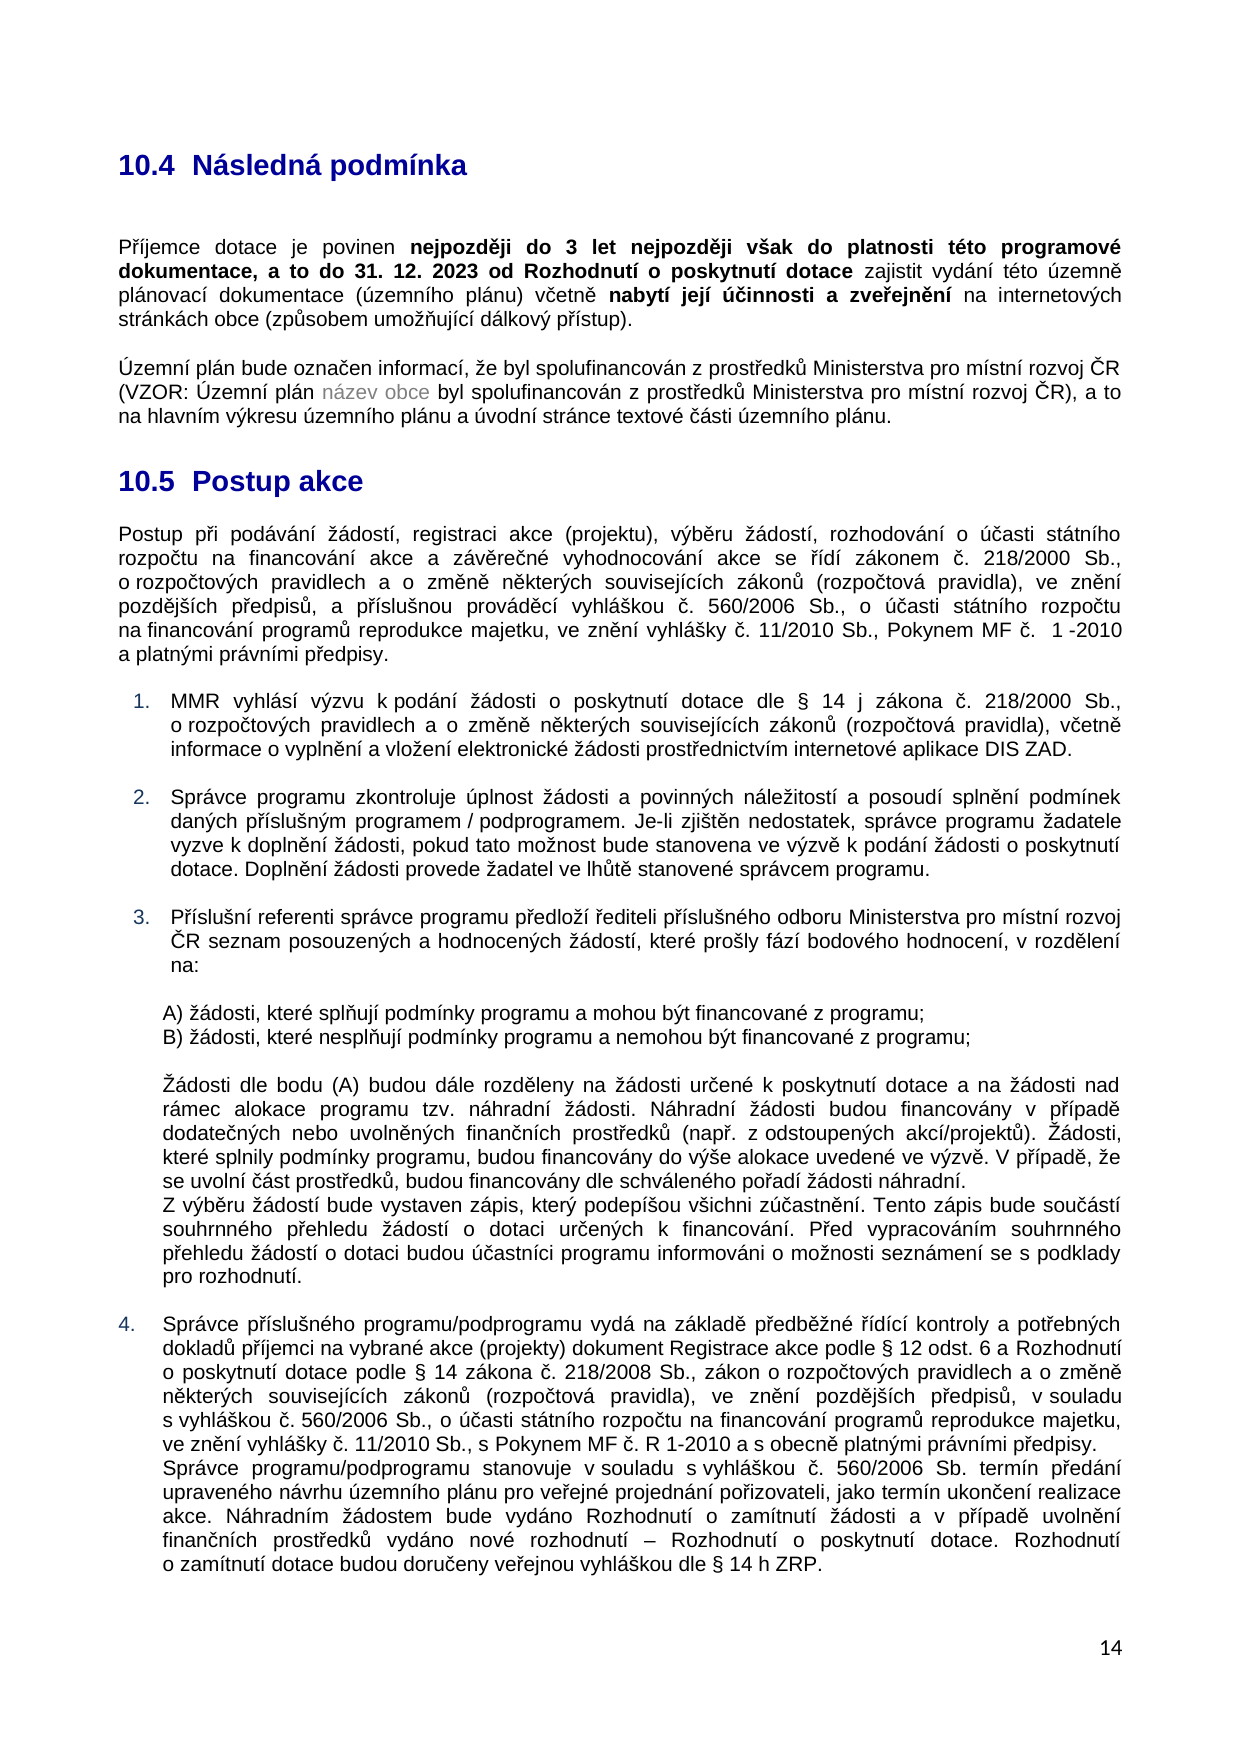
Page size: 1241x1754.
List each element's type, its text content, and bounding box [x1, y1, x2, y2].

text A) žádosti, které splňují podmínky programu a mohou být financované z programu; [162, 1001, 1122, 1025]
list Správce programu zkontroluje úplnost žádosti a povinných náležitostí a posoudí splnění podmínek daných příslušným programem / podprogramem. Je-li zjištěn nedostatek, správce programu žadatele vyzve k doplnění žádosti, pokud tato možnost bude stanovena ve výzvě k podání žádosti o poskytnutí dotace. Doplnění žádosti provede žadatel ve lhůtě stanovené správcem programu. [133, 785, 1122, 881]
subtitle 10.4 Následná podmínka [118, 148, 1122, 181]
list Správce příslušného programu/podprogramu vydá na základě předběžné řídící kontroly a potřebných dokladů příjemci na vybrané akce (projekty) dokument Registrace akce podle § 12 odst. 6 a Rozhodnutí o poskytnutí dotace podle § 14 zákona č. 218/2008 Sb., zákon o rozpočtových pravidlech a o změně některých souvisejících zákonů (rozpočtová pravidla), ve znění pozdějších předpisů, v souladu s vyhláškou č. 560/2006 Sb., o účasti státního rozpočtu na financování programů reprodukce majetku, ve znění vyhlášky č. 11/2010 Sb., s Pokynem MF č. R 1-2010 a s obecně platnými právními předpisy. [118, 1312, 1122, 1456]
text Postup při podávání žádostí, registraci akce (projektu), výběru žádostí, rozhodování o účasti státního rozpočtu na financování akce a závěrečné vyhodnocování akce se řídí zákonem č. 218/2000 Sb., o rozpočtových pravidlech a o změně některých souvisejících zákonů (rozpočtová pravidla), ve znění pozdějších předpisů, a příslušnou prováděcí vyhláškou č. 560/2006 Sb., o účasti státního rozpočtu na financování programů reprodukce majetku, ve znění vyhlášky č. 11/2010 Sb., Pokynem MF č. 1 -2010 a platnými právními předpisy. [118, 522, 1122, 665]
list MMR vyhlásí výzvu k podání žádosti o poskytnutí dotace dle § 14 j zákona č. 218/2000 Sb., o rozpočtových pravidlech a o změně některých souvisejících zákonů (rozpočtová pravidla), včetně informace o vyplnění a vložení elektronické žádosti prostřednictvím internetové aplikace DIS ZAD. [133, 689, 1122, 761]
text Příjemce dotace je povinen nejpozději do 3 let nejpozději však do platnosti této programové dokumentace, a to do 31. 12. 2023 od Rozhodnutí o poskytnutí dotace zajistit vydání této územně plánovací dokumentace (územního plánu) včetně nabytí její účinnosti a zveřejnění na internetových stránkách obce (způsobem umožňující dálkový přístup). [118, 235, 1122, 331]
text Územní plán bude označen informací, že byl spolufinancován z prostředků Ministerstva pro místní rozvoj ČR (VZOR: Územní plán název obce byl spolufinancován z prostředků Ministerstva pro místní rozvoj ČR), a to na hlavním výkresu územního plánu a úvodní stránce textové části územního plánu. [118, 356, 1122, 428]
text Správce programu/podprogramu stanovuje v souladu s vyhláškou č. 560/2006 Sb. termín předání upraveného návrhu územního plánu pro veřejné projednání pořizovateli, jako termín ukončení realizace akce. Náhradním žádostem bude vydáno Rozhodnutí o zamítnutí žádosti a v případě uvolnění finančních prostředků vydáno nové rozhodnutí – Rozhodnutí o poskytnutí dotace. Rozhodnutí o zamítnutí dotace budou doručeny veřejnou vyhláškou dle § 14 h ZRP. [162, 1456, 1122, 1576]
text Žádosti dle bodu (A) budou dále rozděleny na žádosti určené k poskytnutí dotace a na žádosti nad rámec alokace programu tzv. náhradní žádosti. Náhradní žádosti budou financovány v případě dodatečných nebo uvolněných finančních prostředků (např. z odstoupených akcí/projektů). Žádosti, které splnily podmínky programu, budou financovány do výše alokace uvedené ve výzvě. V případě, že se uvolní část prostředků, budou financovány dle schváleného pořadí žádosti náhradní. [162, 1073, 1122, 1192]
list Příslušní referenti správce programu předloží řediteli příslušného odboru Ministerstva pro místní rozvoj ČR seznam posouzených a hodnocených žádostí, které prošly fází bodového hodnocení, v rozdělení na: [133, 905, 1122, 977]
subtitle 10.5 Postup akce [118, 464, 1122, 498]
text B) žádosti, které nesplňují podmínky programu a nemohou být financované z programu; [162, 1025, 1122, 1049]
text Z výběru žádostí bude vystaven zápis, který podepíšou všichni zúčastnění. Tento zápis bude součástí souhrnného přehledu žádostí o dotaci určených k financování. Před vypracováním souhrnného přehledu žádostí o dotaci budou účastníci programu informováni o možnosti seznámení se s podklady pro rozhodnutí. [162, 1192, 1122, 1288]
